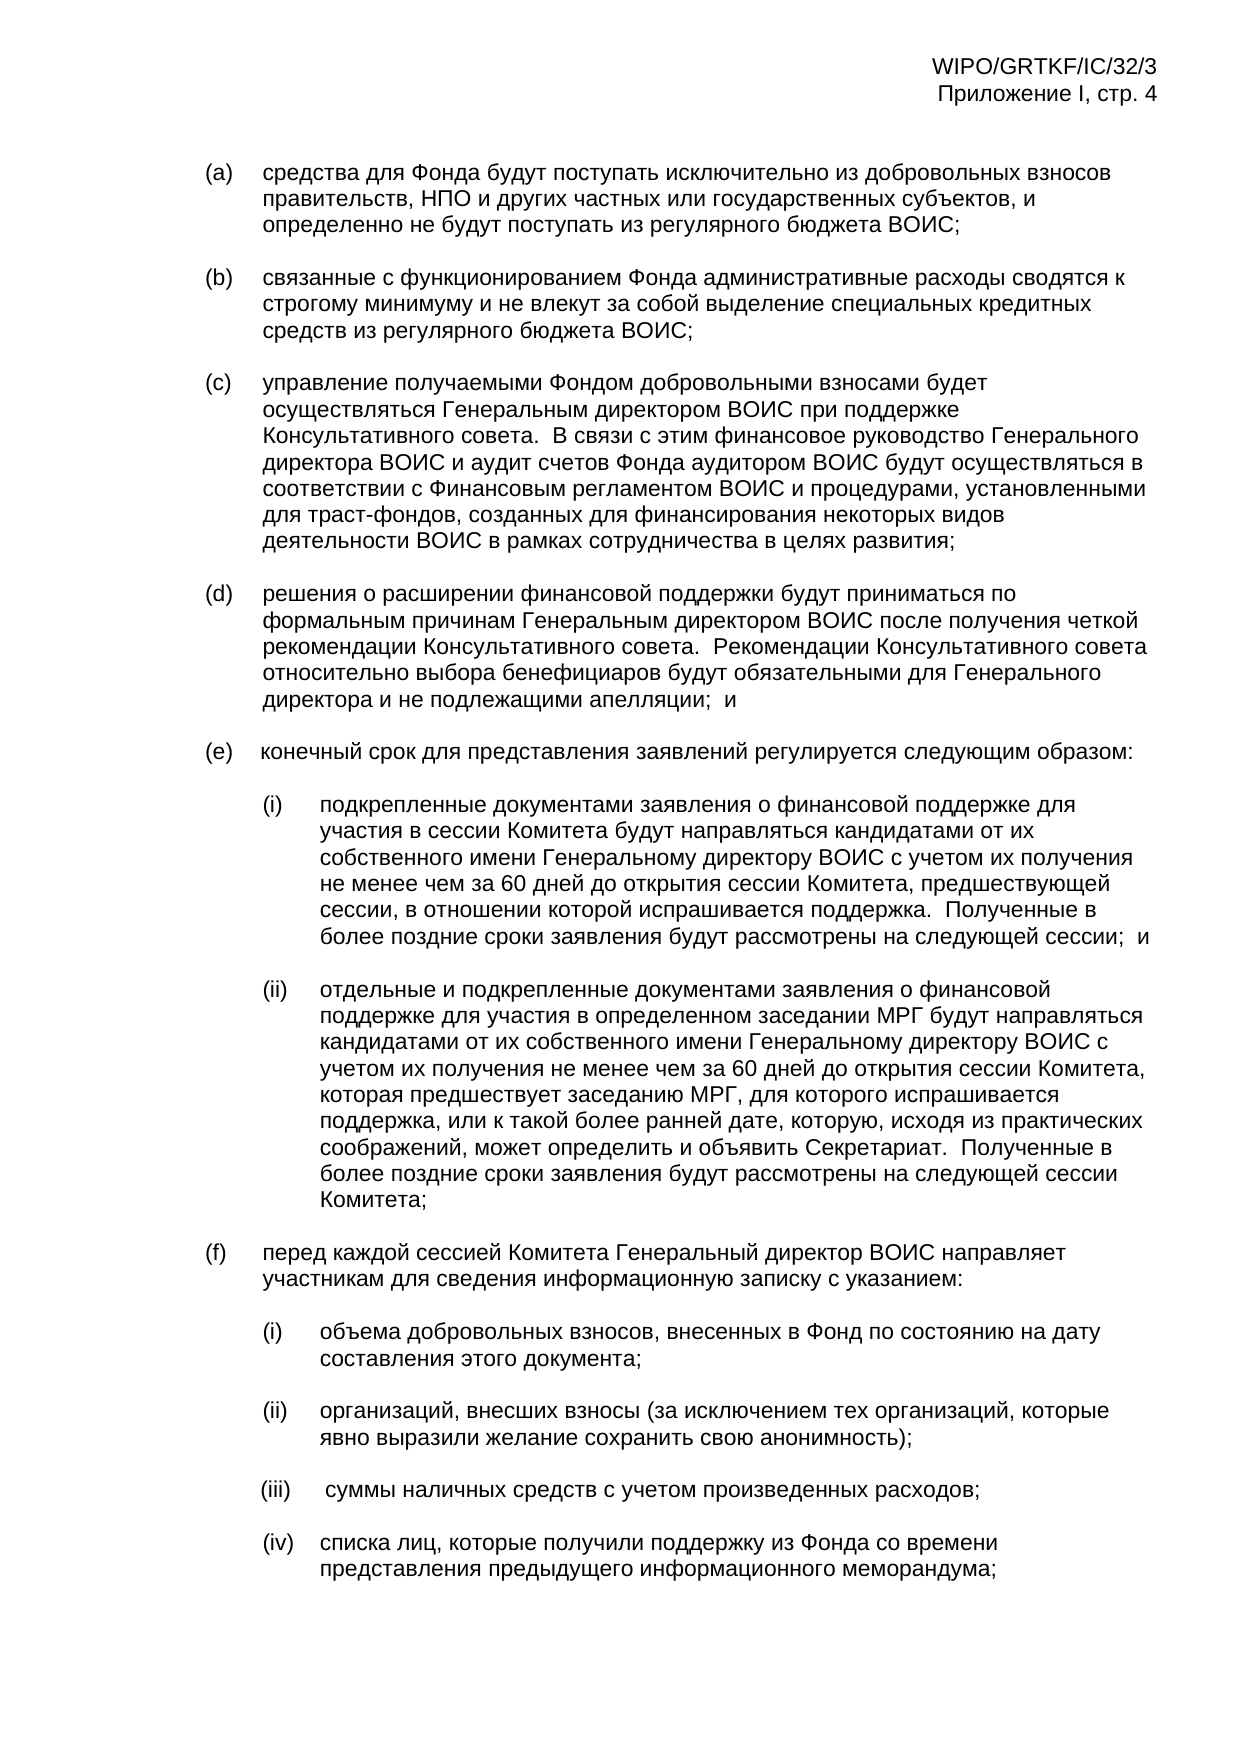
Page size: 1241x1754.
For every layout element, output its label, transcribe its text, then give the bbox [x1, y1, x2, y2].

list перед каждой сессией Комитета Генеральный директор ВОИС направляет участникам для сведения информационную записку с указанием: [205, 1239, 1157, 1292]
list объема добровольных взносов, внесенных в Фонд по состоянию на дату составления этого документа; [262, 1318, 1157, 1371]
list организаций, внесших взносы (за исключением тех организаций, которые явно выразили желание сохранить свою анонимность); [262, 1397, 1157, 1450]
text (a) средства для Фонда будут поступать исключительно из добровольных взносов правительств, НПО и других частных или государственных субъектов, и определенно не будут поступать из регулярного бюджета ВОИС; [205, 158, 1157, 238]
list отдельные и подкрепленные документами заявления о финансовой поддержке для участия в определенном заседании МРГ будут направляться кандидатами от их собственного имени Генеральному директору ВОИС с учетом их получения не менее чем за 60 дней до открытия сессии Комитета, которая предшествует заседанию МРГ, для которого испрашивается поддержка, или к такой более ранней дате, которую, исходя из практических соображений, может определить и объявить Секретариат. Полученные в более поздние сроки заявления будут рассмотрены на следующей сессии Комитета; [262, 976, 1157, 1213]
text (c) управление получаемыми Фондом добровольными взносами будет осуществляться Генеральным директором ВОИС при поддержке Консультативного совета. В связи с этим финансовое руководство Генерального директора ВОИС и аудит счетов Фонда аудитором ВОИС будут осуществляться в соответствии с Финансовым регламентом ВОИС и процедурами, установленными для траст-фондов, созданных для финансирования некоторых видов деятельности ВОИС в рамках сотрудничества в целях развития; [205, 369, 1157, 554]
text (e) конечный срок для представления заявлений регулируется следующим образом: [205, 738, 1157, 765]
list списка лиц, которые получили поддержку из Фонда со времени представления предыдущего информационного меморандума; [262, 1529, 1157, 1582]
list суммы наличных средств с учетом произведенных расходов; [260, 1476, 1157, 1503]
text (b) связанные с функционированием Фонда административные расходы сводятся к строгому минимуму и не влекут за собой выделение специальных кредитных средств из регулярного бюджета ВОИС; [205, 264, 1157, 343]
list подкрепленные документами заявления о финансовой поддержке для участия в сессии Комитета будут направляться кандидатами от их собственного имени Генеральному директору ВОИС с учетом их получения не менее чем за 60 дней до открытия сессии Комитета, предшествующей сессии, в отношении которой испрашивается поддержка. Полученные в более поздние сроки заявления будут рассмотрены на следующей сессии; и [262, 791, 1157, 949]
text (d) решения о расширении финансовой поддержки будут приниматься по формальным причинам Генеральным директором ВОИС после получения четкой рекомендации Консультативного совета. Рекомендации Консультативного совета относительно выбора бенефициаров будут обязательными для Генерального директора и не подлежащими апелляции; и [205, 580, 1157, 712]
